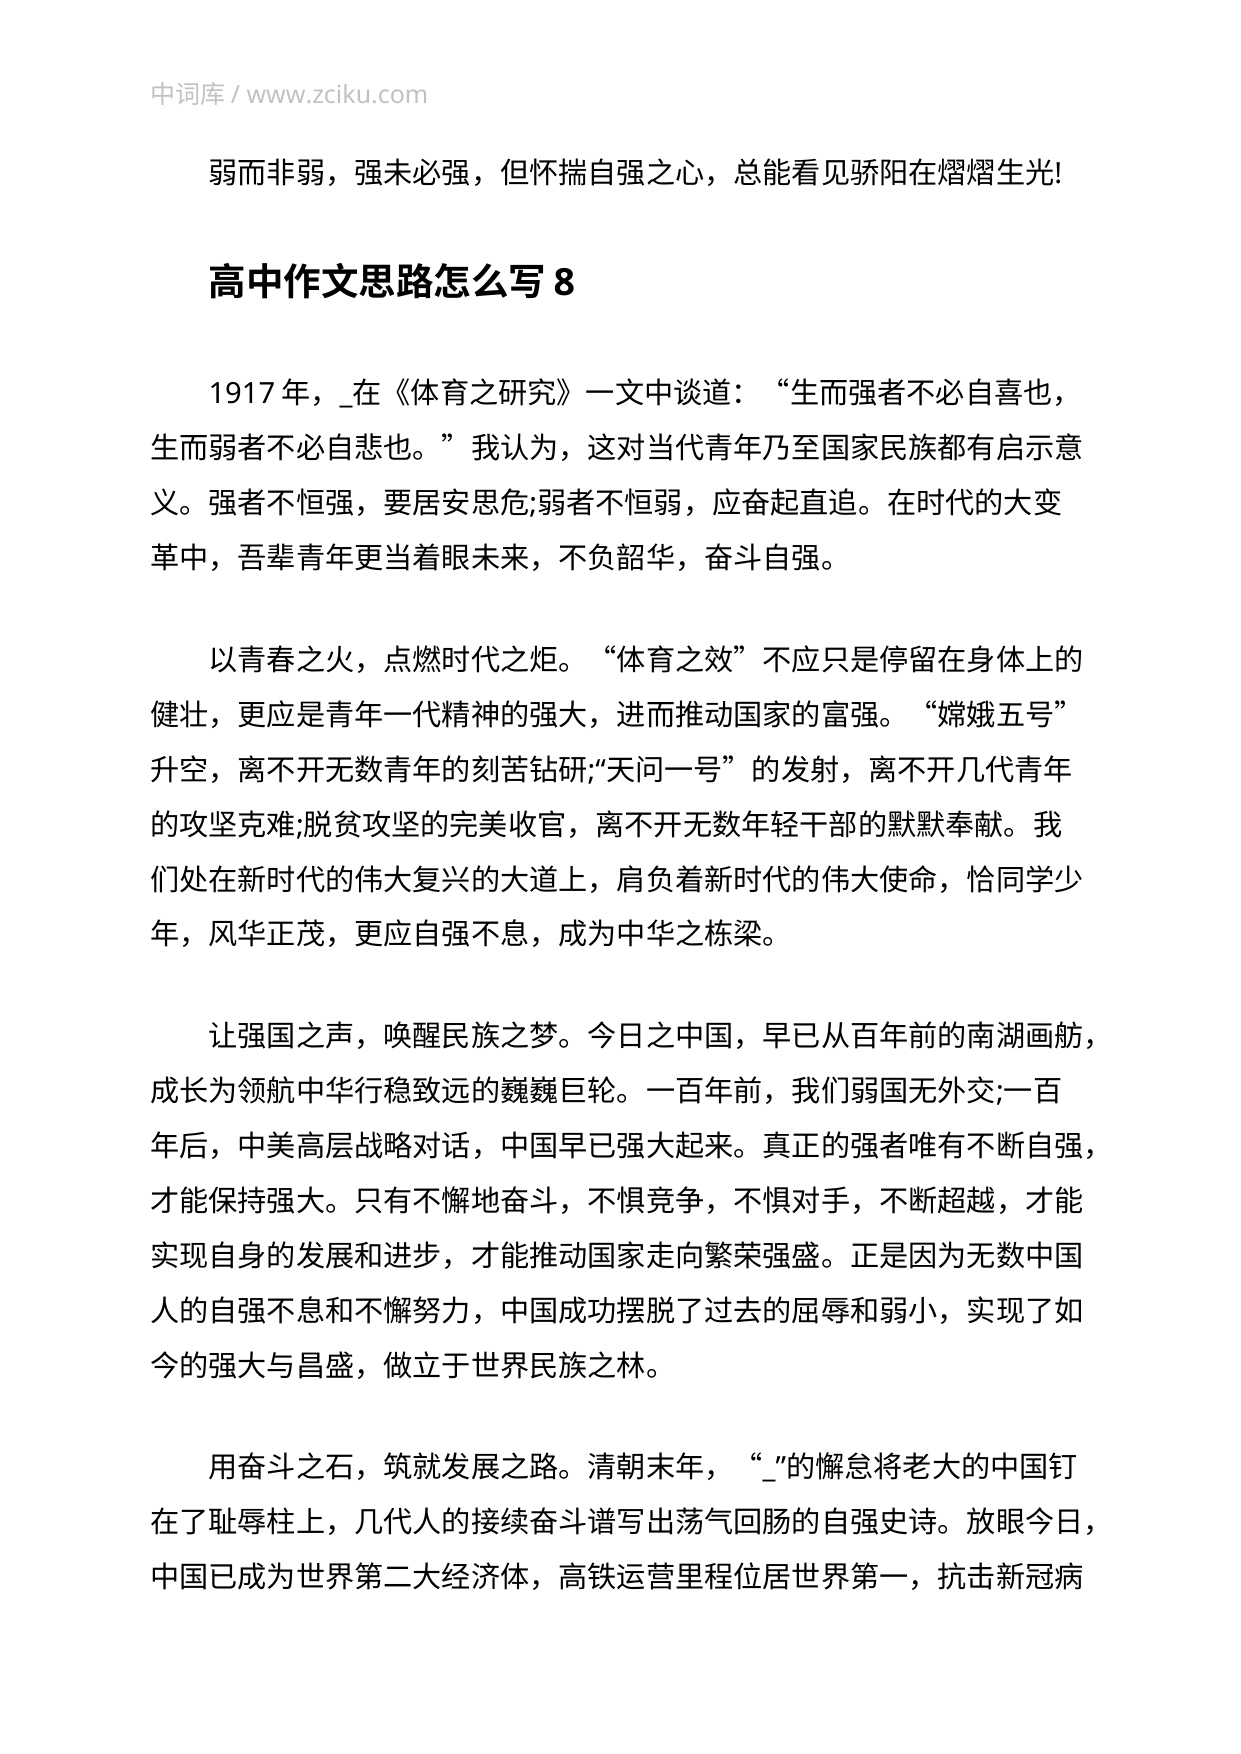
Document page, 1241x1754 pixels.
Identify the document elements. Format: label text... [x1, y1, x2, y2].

text 高中作文思路怎么写8 [150, 252, 1090, 306]
text 弱而非弱，强未必强，但怀揣自强之心，总能看见骄阳在熠熠生光! [150, 150, 1090, 192]
text 让强国之声，唤醒民族之梦。今日之中国，早已从百年前的南湖画舫，成长为领航中华行稳致远的巍巍巨轮。一百年前，我们弱国无外交;一百年后，中美高层战略对话，中国早已强大起来。真正的强者唯有不断自强，才能保持强大。只有不懈地奋斗，不惧竞争，不惧对手，不断超越，才能实现自身的发展和进步，才能推动国家走向繁荣强盛。正是因为无数中国人的自强不息和不懈努力，中国成功摆脱了过去的屈辱和弱小，实现了如今的强大与昌盛，做立于世界民族之林。 [150, 1013, 1090, 1384]
text 以青春之火，点燃时代之炬。“体育之效”不应只是停留在身体上的健壮，更应是青年一代精神的强大，进而推动国家的富强。“嫦娥五号”升空，离不开无数青年的刻苦钻研;“天问一号”的发射，离不开几代青年的攻坚克难;脱贫攻坚的完美收官，离不开无数年轻干部的默默奉献。我们处在新时代的伟大复兴的大道上，肩负着新时代的伟大使命，恰同学少年，风华正茂，更应自强不息，成为中华之栋梁。 [150, 636, 1090, 953]
text 1917年，_在《体育之研究》一文中谈道：“生而强者不必自喜也，生而弱者不必自悲也。”我认为，这对当代青年乃至国家民族都有启示意义。强者不恒强，要居安思危;弱者不恒弱，应奋起直追。在时代的大变革中，吾辈青年更当着眼未来，不负韶华，奋斗自强。 [150, 369, 1090, 577]
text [150, 1444, 1090, 1596]
